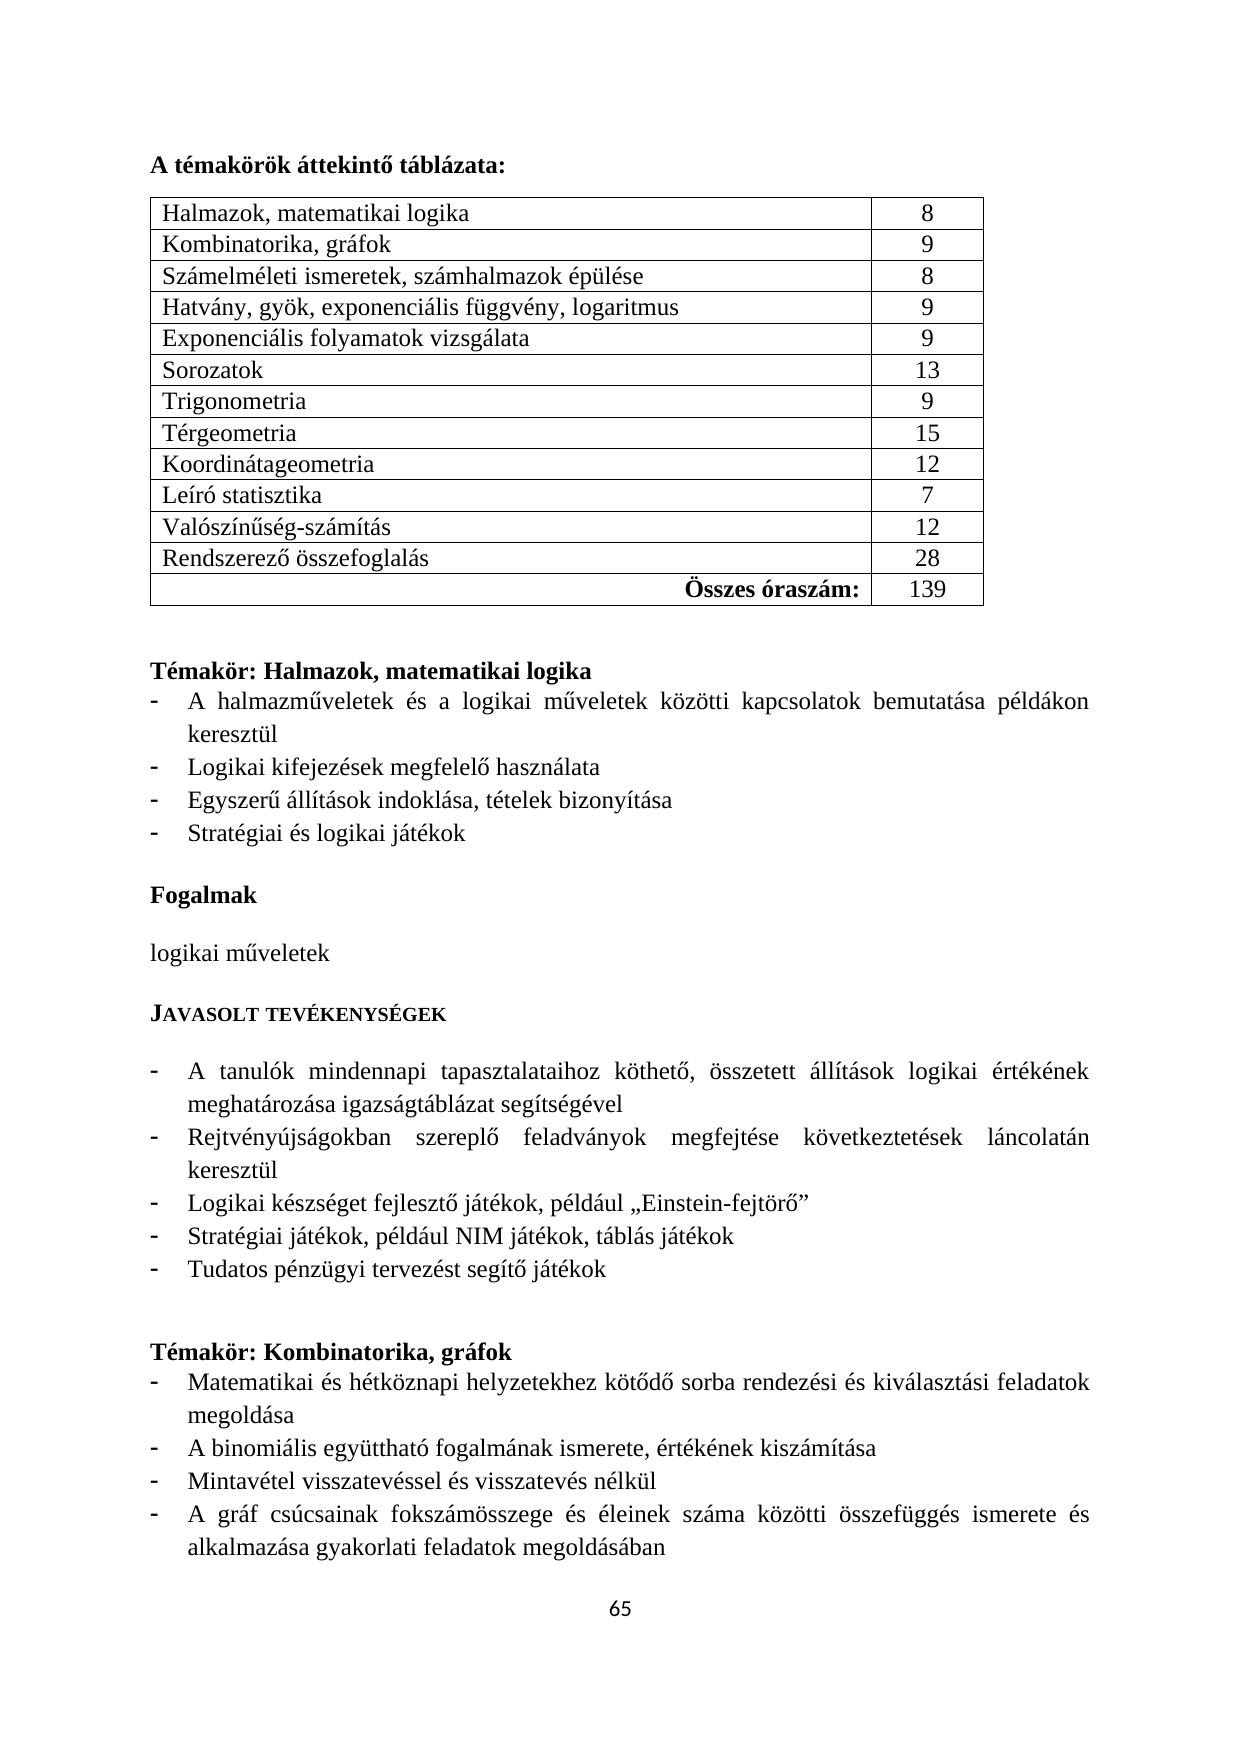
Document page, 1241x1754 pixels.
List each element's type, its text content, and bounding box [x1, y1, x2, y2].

list Stratégiai és logikai játékok [150, 818, 1090, 847]
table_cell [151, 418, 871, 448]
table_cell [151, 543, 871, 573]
list A tanulók mindennapi tapasztalataihoz köthető, összetett állítások logikai értékének meghatározása igazságtáblázat segítségével [150, 1056, 1090, 1118]
list A gráf csúcsainak fokszámösszege és éleinek száma közötti összefüggés ismerete és alkalmazása gyakorlati feladatok megoldásában [150, 1499, 1090, 1561]
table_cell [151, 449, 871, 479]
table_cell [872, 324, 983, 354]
list Logikai készséget fejlesztő játékok, például „Einstein-fejtörő” [150, 1188, 1090, 1217]
text A témakörök áttekintő táblázata: [150, 150, 1090, 179]
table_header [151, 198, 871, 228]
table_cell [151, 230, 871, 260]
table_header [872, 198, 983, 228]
list Tudatos pénzügyi tervezést segítő játékok [150, 1254, 1090, 1283]
list Mintavétel visszatevéssel és visszatevés nélkül [150, 1466, 1090, 1495]
list Rejtvényújságokban szereplő feladványok megfejtése következtetések láncolatán keresztül [150, 1122, 1090, 1184]
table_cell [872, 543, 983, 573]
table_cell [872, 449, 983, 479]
list Logikai kifejezések megfelelő használata [150, 752, 1090, 781]
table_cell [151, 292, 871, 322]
list A binomiális együttható fogalmának ismerete, értékének kiszámítása [150, 1433, 1090, 1462]
list Matematikai és hétköznapi helyzetekhez kötődő sorba rendezési és kiválasztási feladatok megoldása [150, 1367, 1090, 1429]
list Stratégiai játékok, például NIM játékok, táblás játékok [150, 1221, 1090, 1250]
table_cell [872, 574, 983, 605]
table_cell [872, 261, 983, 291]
text Témakör: Kombinatorika, gráfok [150, 1337, 1090, 1366]
subtitle Fogalmak [150, 880, 1090, 909]
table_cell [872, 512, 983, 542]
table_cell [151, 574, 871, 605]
subtitle Javasolt tevékenységek [150, 998, 1090, 1027]
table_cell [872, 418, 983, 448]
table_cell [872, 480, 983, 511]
list A halmazműveletek és a logikai műveletek közötti kapcsolatok bemutatása példákon keresztül [150, 686, 1090, 748]
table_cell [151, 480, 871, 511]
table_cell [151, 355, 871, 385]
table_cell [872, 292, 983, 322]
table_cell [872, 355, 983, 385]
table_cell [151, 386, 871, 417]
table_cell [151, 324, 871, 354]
list Egyszerű állítások indoklása, tételek bizonyítása [150, 785, 1090, 814]
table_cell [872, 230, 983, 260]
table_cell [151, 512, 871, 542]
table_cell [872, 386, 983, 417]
text Témakör: Halmazok, matematikai logika [150, 656, 1090, 684]
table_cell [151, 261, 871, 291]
text logikai műveletek [150, 938, 1090, 967]
